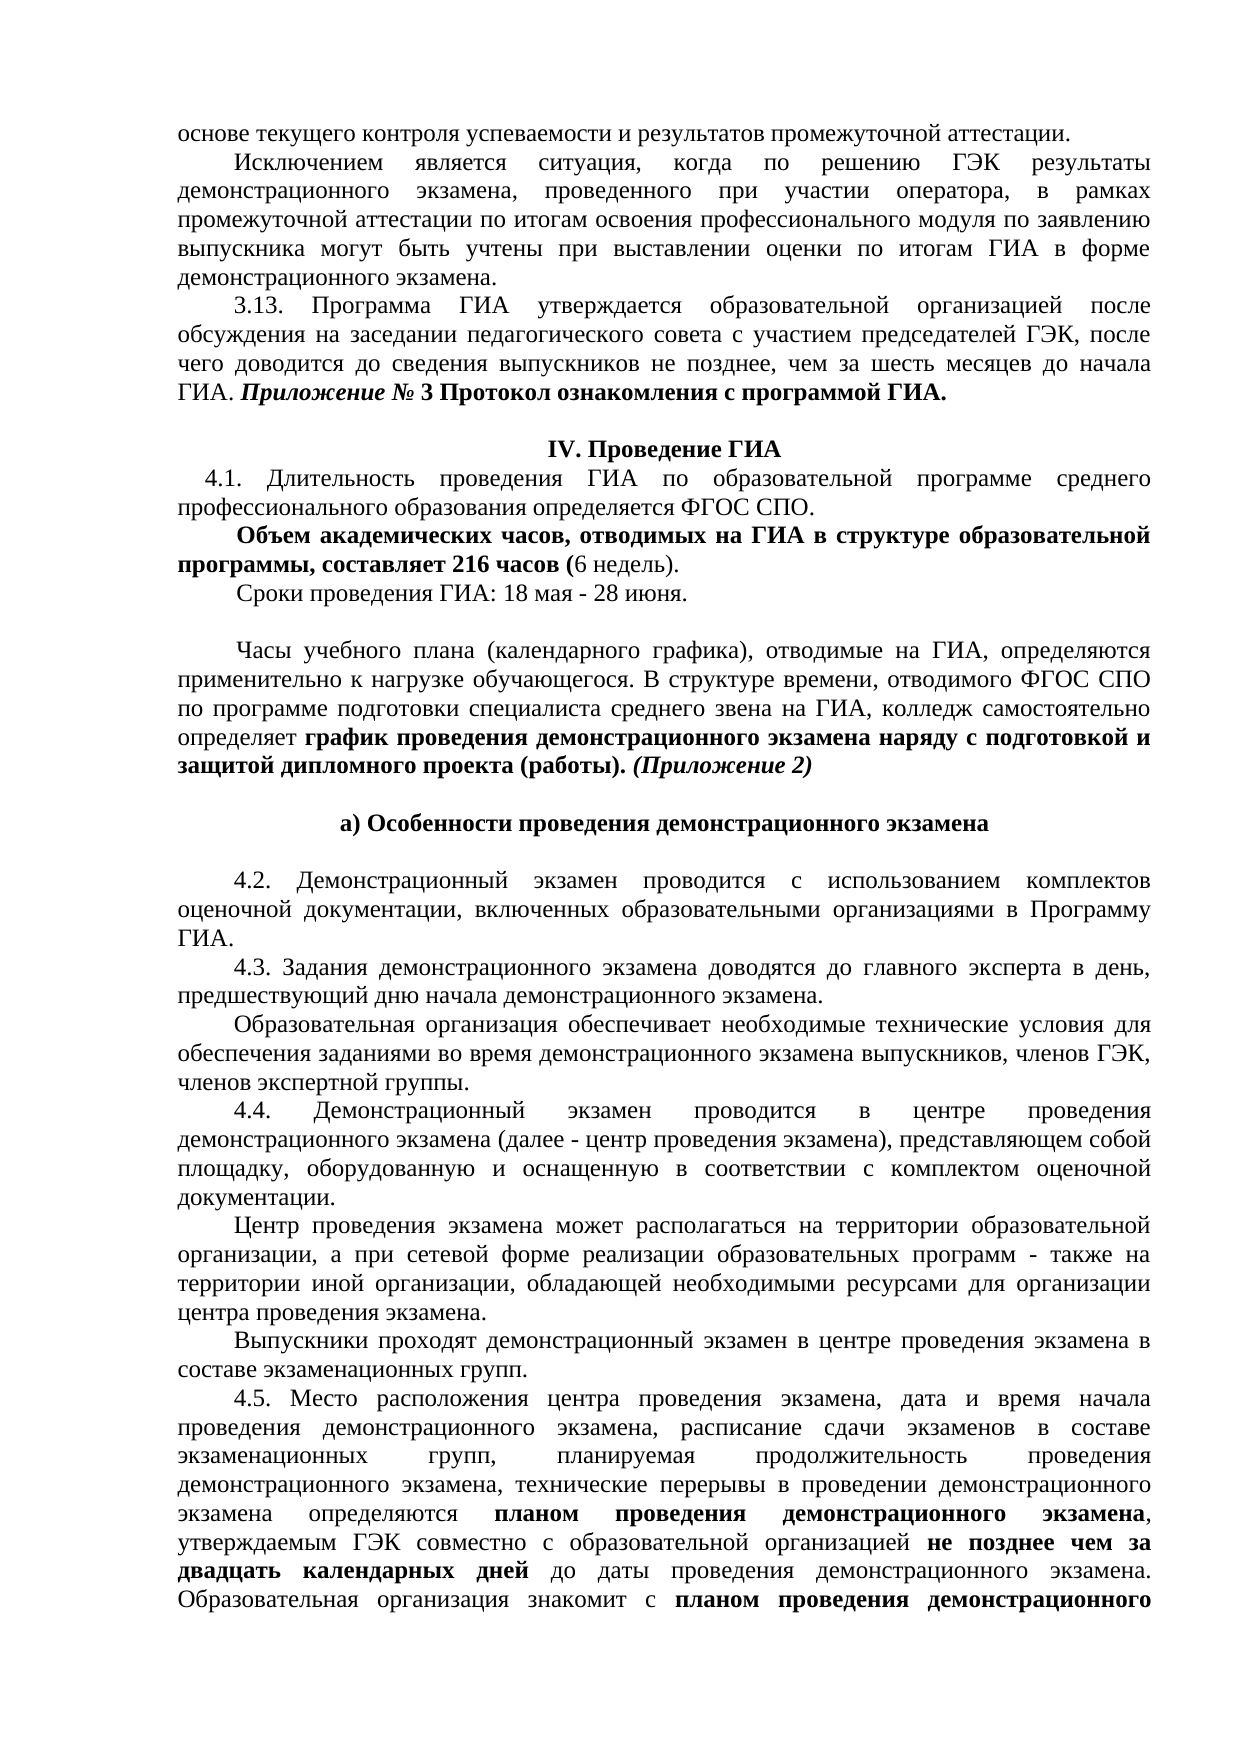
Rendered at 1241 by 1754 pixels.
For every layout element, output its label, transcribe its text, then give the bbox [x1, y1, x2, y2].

text Центр проведения экзамена может располагаться на территории образовательной организации, а при сетевой форме реализации образовательных программ - также на территории иной организации, обладающей необходимыми ресурсами для организации центра проведения экзамена. [177, 1211, 1152, 1326]
text 3.13. Программа ГИА утверждается образовательной организацией после обсуждения на заседании педагогического совета с участием председателей ГЭК, после чего доводится до сведения выпускников не позднее, чем за шесть месяцев до начала ГИА. Приложение № 3 Протокол ознакомления с программой ГИА. [177, 291, 1152, 406]
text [177, 118, 1152, 147]
title IV. Проведение ГИА [177, 434, 1152, 463]
text 4.3. Задания демонстрационного экзамена доводятся до главного эксперта в день, предшествующий дню начала демонстрационного экзамена. [177, 952, 1152, 1009]
text Выпускники проходят демонстрационный экзамен в центре проведения экзамена в составе экзаменационных групп. [177, 1326, 1152, 1383]
text а) Особенности проведения демонстрационного экзамена [177, 808, 1152, 837]
text 4.4. Демонстрационный экзамен проводится в центре проведения демонстрационного экзамена (далее - центр проведения экзамена), представляющем собой площадку, оборудованную и оснащенную в соответствии с комплектом оценочной документации. [177, 1096, 1152, 1211]
text Исключением является ситуация, когда по решению ГЭК результаты демонстрационного экзамена, проведенного при участии оператора, в рамках промежуточной аттестации по итогам освоения профессионального модуля по заявлению выпускника могут быть учтены при выставлении оценки по итогам ГИА в форме демонстрационного экзамена. [177, 147, 1152, 291]
text Объем академических часов, отводимых на ГИА в структуре образовательной программы, составляет 216 часов (6 недель). [177, 521, 1152, 578]
text Часы учебного плана (календарного графика), отводимые на ГИА, определяются применительно к нагрузке обучающегося. В структуре времени, отводимого ФГОС СПО по программе подготовки специалиста среднего звена на ГИА, колледж самостоятельно определяет график проведения демонстрационного экзамена наряду с подготовкой и защитой дипломного проекта (работы). (Приложение 2) [177, 636, 1152, 779]
text 4.2. Демонстрационный экзамен проводится с использованием комплектов оценочной документации, включенных образовательными организациями в Программу ГИА. [177, 866, 1152, 952]
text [177, 1383, 1152, 1613]
text Образовательная организация обеспечивает необходимые технические условия для обеспечения заданиями во время демонстрационного экзамена выпускников, членов ГЭК, членов экспертной группы. [177, 1009, 1152, 1096]
text Сроки проведения ГИА: 18 мая - 28 июня. [177, 578, 1152, 607]
text 4.1. Длительность проведения ГИА по образовательной программе среднего профессионального образования определяется ФГОС СПО. [177, 463, 1152, 521]
